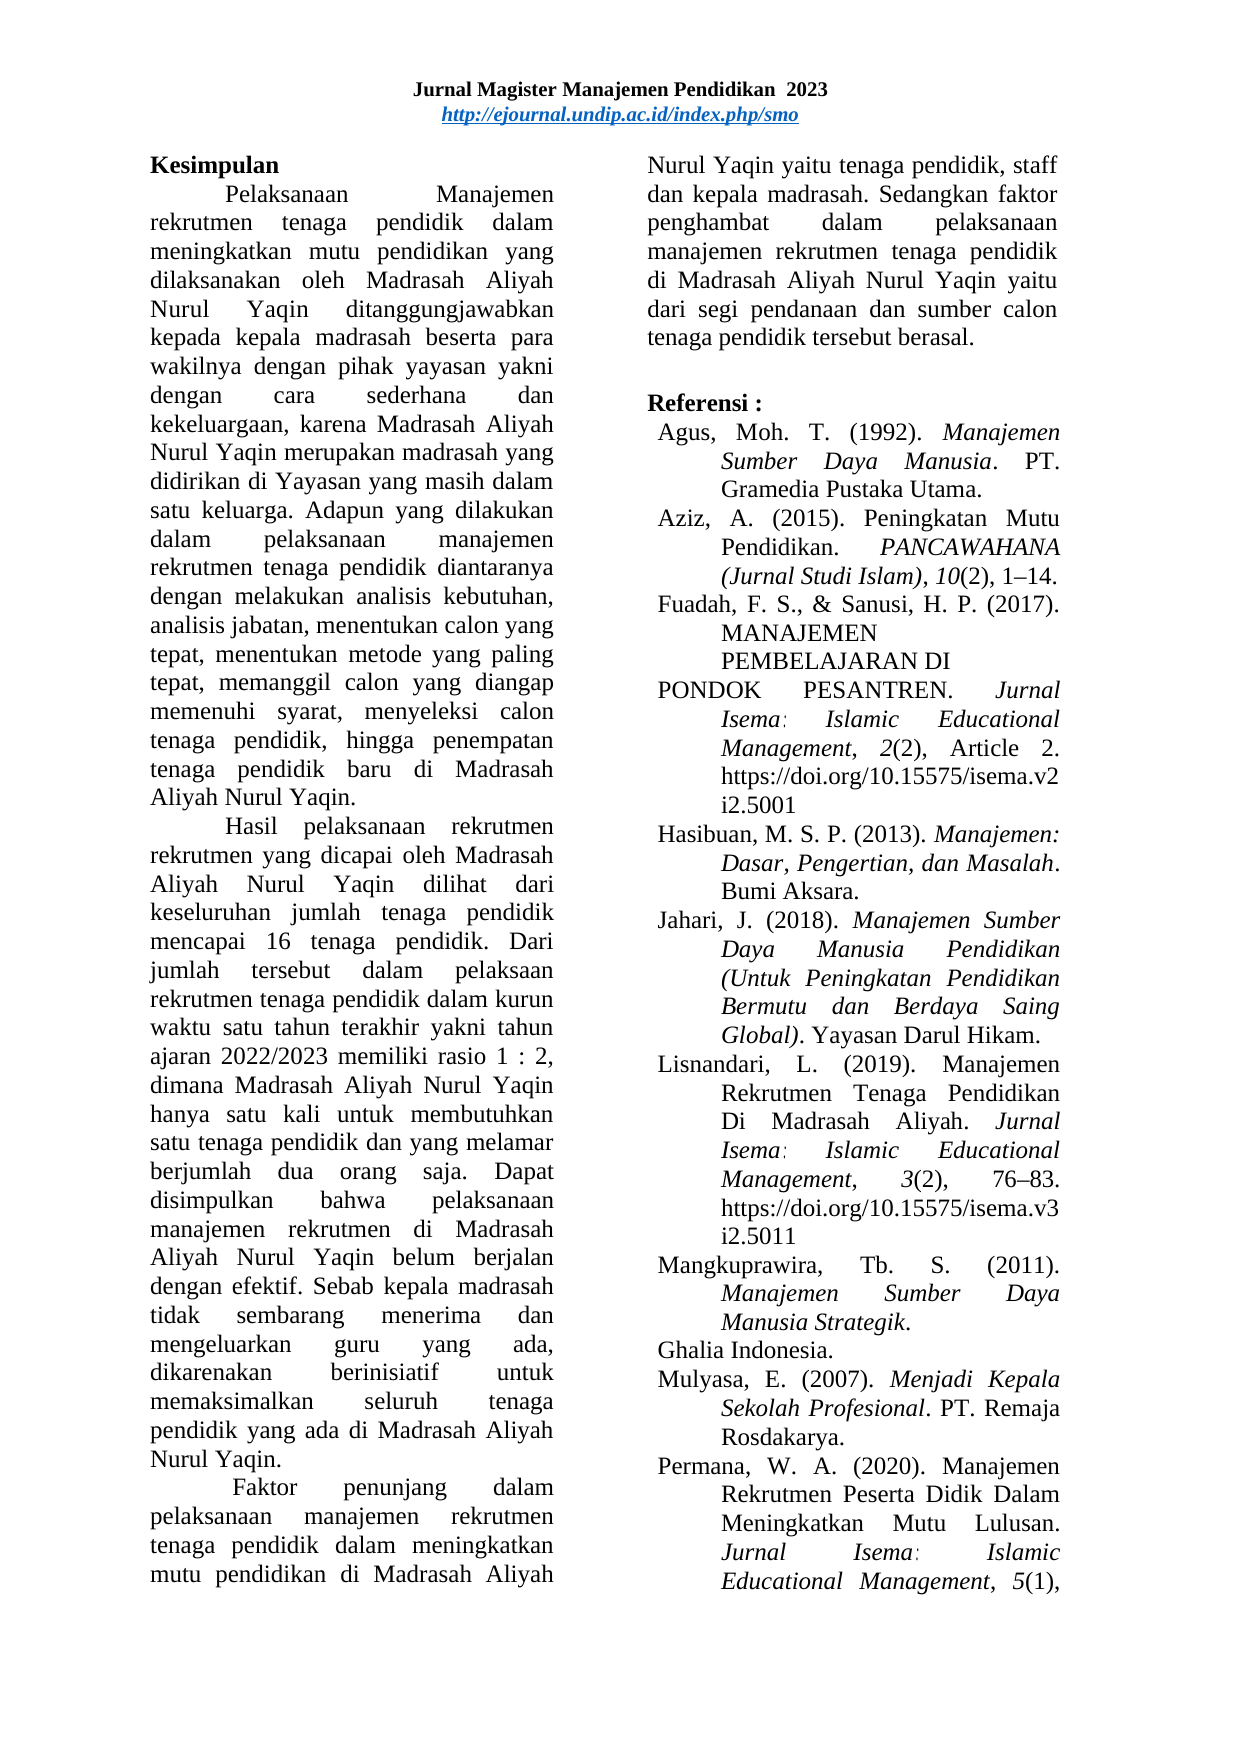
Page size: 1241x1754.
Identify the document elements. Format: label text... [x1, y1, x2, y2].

subtitle Referensi : [647, 388, 1090, 417]
text Aziz, A. (2015). Peningkatan Mutu Pendidikan. PANCAWAHANA (Jurnal Studi Islam), 10(2), 1–14. [657, 503, 1060, 589]
subtitle Kesimpulan [150, 150, 587, 179]
text Lisnandari, L. (2019). Manajemen Rekrutmen Tenaga Pendidikan Di Madrasah Aliyah. Jurnal Isema : Islamic Educational Management, 3(2), 76–83. https://doi.org/10.15575/isema.v3i2.5011 [657, 1049, 1060, 1250]
text Mangkuprawira, Tb. S. (2011). Manajemen Sumber Daya Manusia Strategik. [657, 1250, 1060, 1336]
text Faktor penunjang dalam pelaksanaan manajemen rekrutmen tenaga pendidik dalam meningkatkan mutu pendidikan di Madrasah Aliyah Nurul Yaqin yaitu tenaga pendidik, staff dan kepala madrasah. Sedangkan faktor penghambat dalam pelaksanaan manajemen rekrutmen tenaga pendidik di Madrasah Aliyah Nurul Yaqin yaitu dari segi pendanaan dan sumber calon tenaga pendidik tersebut berasal. [647, 150, 1057, 351]
text PONDOK PESANTREN. Jurnal Isema : Islamic Educational Management, 2(2), Article 2. https://doi.org/10.15575/isema.v2i2.5001 [657, 675, 1060, 819]
text Faktor penunjang dalam pelaksanaan manajemen rekrutmen tenaga pendidik dalam meningkatkan mutu pendidikan di Madrasah Aliyah Nurul Yaqin yaitu tenaga pendidik, staff dan kepala madrasah. Sedangkan faktor penghambat dalam pelaksanaan manajemen rekrutmen tenaga pendidik di Madrasah Aliyah Nurul Yaqin yaitu dari segi pendanaan dan sumber calon tenaga pendidik tersebut berasal. [150, 1472, 554, 1587]
text Pelaksanaan Manajemen rekrutmen tenaga pendidik dalam meningkatkan mutu pendidikan yang dilaksanakan oleh Madrasah Aliyah Nurul Yaqin ditanggungjawabkan kepada kepala madrasah beserta para wakilnya dengan pihak yayasan yakni dengan cara sederhana dan kekeluargaan, karena Madrasah Aliyah Nurul Yaqin merupakan madrasah yang didirikan di Yayasan yang masih dalam satu keluarga. Adapun yang dilakukan dalam pelaksanaan manajemen rekrutmen tenaga pendidik diantaranya dengan melakukan analisis kebutuhan, analisis jabatan, menentukan calon yang tepat, menentukan metode yang paling tepat, memanggil calon yang diangap memenuhi syarat, menyeleksi calon tenaga pendidik, hingga penempatan tenaga pendidik baru di Madrasah Aliyah Nurul Yaqin. [150, 179, 554, 811]
text Mulyasa, E. (2007). Menjadi Kepala Sekolah Profesional. PT. Remaja Rosdakarya. [657, 1364, 1060, 1451]
text Agus, Moh. T. (1992). Manajemen Sumber Daya Manusia. PT. Gramedia Pustaka Utama. [657, 417, 1060, 503]
text Fuadah, F. S., & Sanusi, H. P. (2017). MANAJEMEN PEMBELAJARAN DI [657, 589, 1060, 675]
text Hasibuan, M. S. P. (2013). Manajemen: Dasar, Pengertian, dan Masalah. Bumi Aksara. [657, 819, 1060, 905]
text Hasil pelaksanaan rekrutmen rekrutmen yang dicapai oleh Madrasah Aliyah Nurul Yaqin dilihat dari keseluruhan jumlah tenaga pendidik mencapai 16 tenaga pendidik. Dari jumlah tersebut dalam pelaksaan rekrutmen tenaga pendidik dalam kurun waktu satu tahun terakhir yakni tahun ajaran 2022/2023 memiliki rasio 1 : 2, dimana Madrasah Aliyah Nurul Yaqin hanya satu kali untuk membutuhkan satu tenaga pendidik dan yang melamar berjumlah dua orang saja. Dapat disimpulkan bahwa pelaksanaan manajemen rekrutmen di Madrasah Aliyah Nurul Yaqin belum berjalan dengan efektif. Sebab kepala madrasah tidak sembarang menerima dan mengeluarkan guru yang ada, dikarenakan berinisiatif untuk memaksimalkan seluruh tenaga pendidik yang ada di Madrasah Aliyah Nurul Yaqin. [150, 811, 554, 1472]
text Jahari, J. (2018). Manajemen Sumber Daya Manusia Pendidikan (Untuk Peningkatan Pendidikan Bermutu dan Berdaya Saing Global). Yayasan Darul Hikam. [657, 905, 1060, 1049]
text Ghalia Indonesia. [657, 1336, 1060, 1364]
